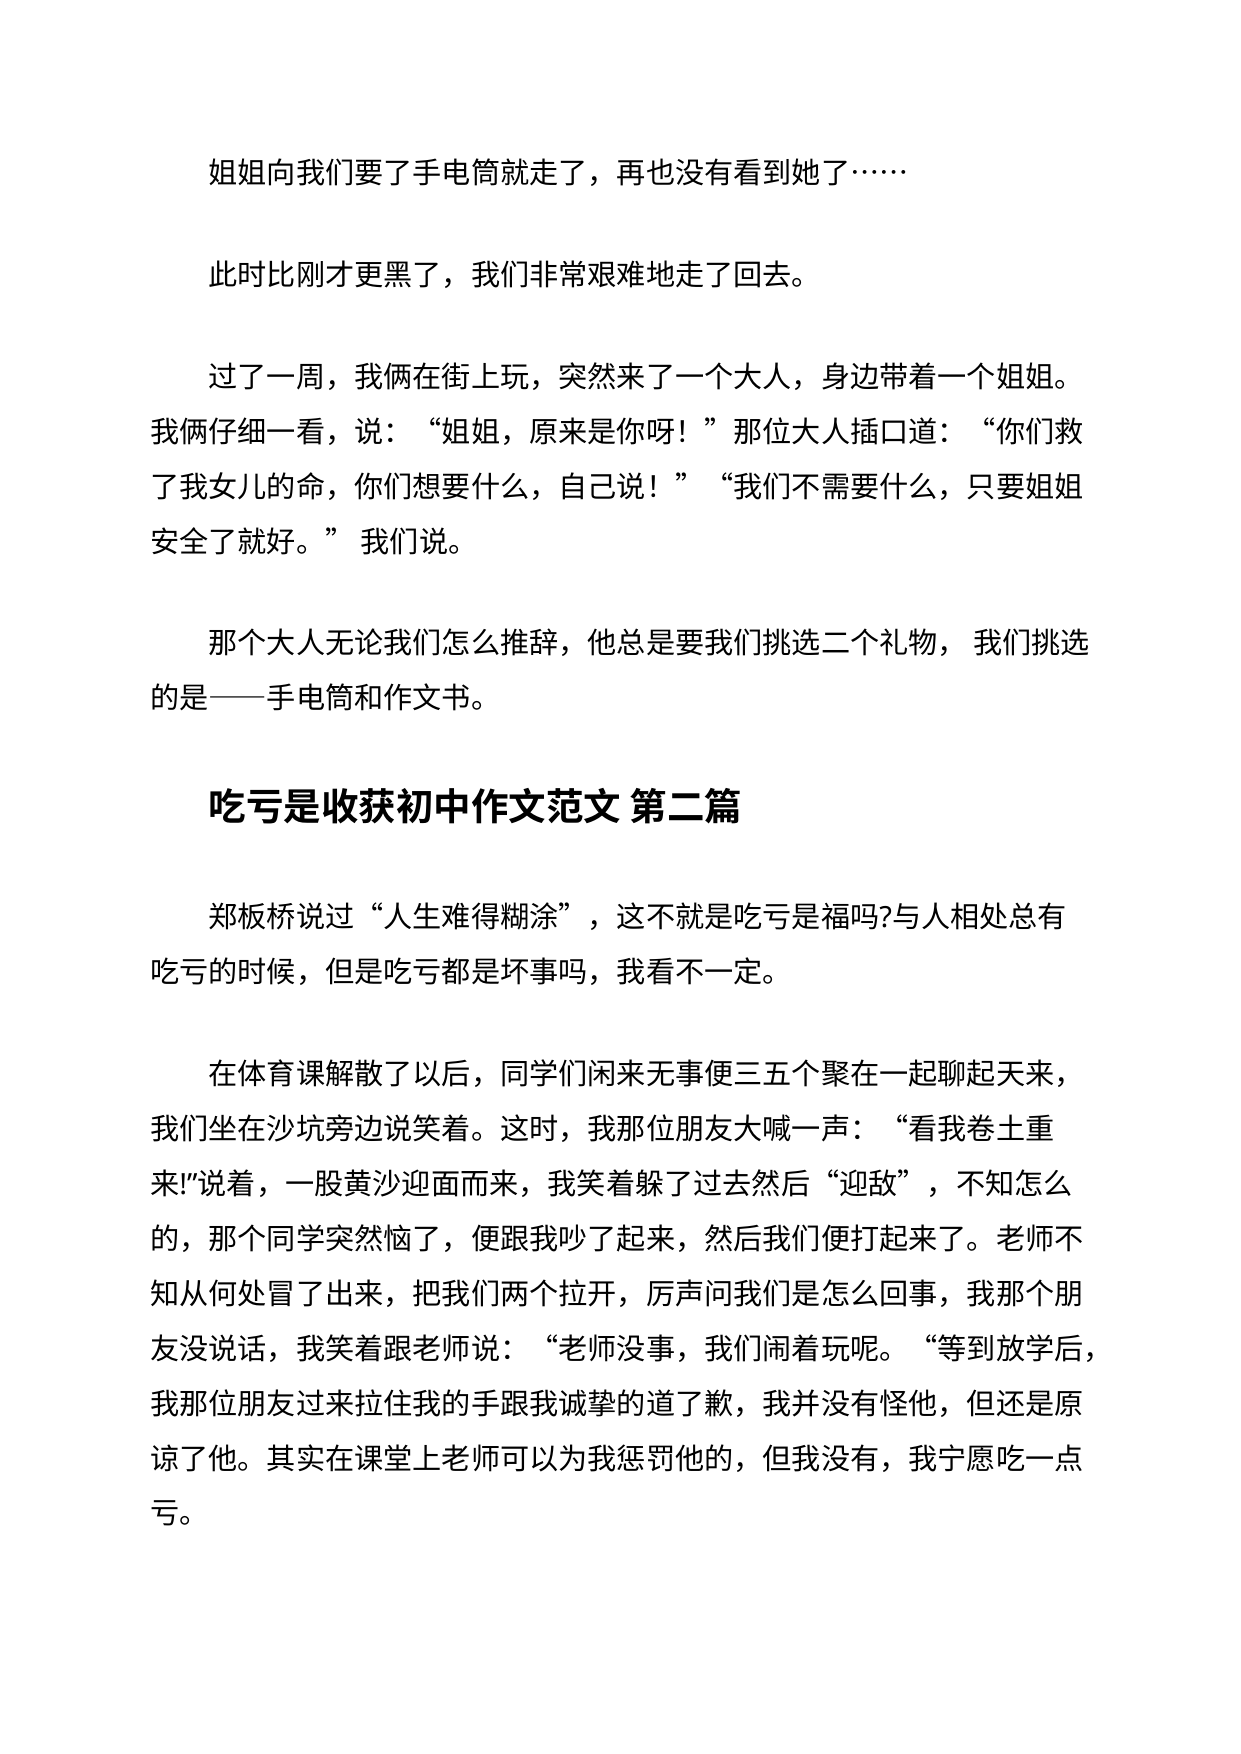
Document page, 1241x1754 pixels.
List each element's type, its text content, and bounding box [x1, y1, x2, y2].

text 吃亏是收获初中作文范文 第二篇 [150, 777, 1090, 831]
text 过了一周，我俩在街上玩，突然来了一个大人，身边带着一个姐姐。 我俩仔细一看，说：“姐姐，原来是你呀！”那位大人插口道：“你们救了我女儿的命，你们想要什么，自己说！”“我们不需要什么，只要姐姐安全了就好。” 我们说。 [150, 353, 1090, 561]
text 那个大人无论我们怎么推辞，他总是要我们挑选二个礼物， 我们挑选的是——手电筒和作文书。 [150, 620, 1090, 717]
text 姐姐向我们要了手电筒就走了，再也没有看到她了…… [150, 150, 1090, 192]
text 此时比刚才更黑了，我们非常艰难地走了回去。 [150, 252, 1090, 294]
text 郑板桥说过“人生难得糊涂”，这不就是吃亏是福吗?与人相处总有吃亏的时候，但是吃亏都是坏事吗，我看不一定。 [150, 894, 1090, 991]
text 在体育课解散了以后，同学们闲来无事便三五个聚在一起聊起天来，我们坐在沙坑旁边说笑着。这时，我那位朋友大喊一声：“看我卷土重来!”说着，一股黄沙迎面而来，我笑着躲了过去然后“迎敌”，不知怎么的，那个同学突然恼了，便跟我吵了起来，然后我们便打起来了。老师不知从何处冒了出来，把我们两个拉开，厉声问我们是怎么回事，我那个朋友没说话，我笑着跟老师说：“老师没事，我们闹着玩呢。“等到放学后，我那位朋友过来拉住我的手跟我诚挚的道了歉，我并没有怪他，但还是原谅了他。其实在课堂上老师可以为我惩罚他的，但我没有，我宁愿吃一点亏。 [150, 1051, 1090, 1532]
